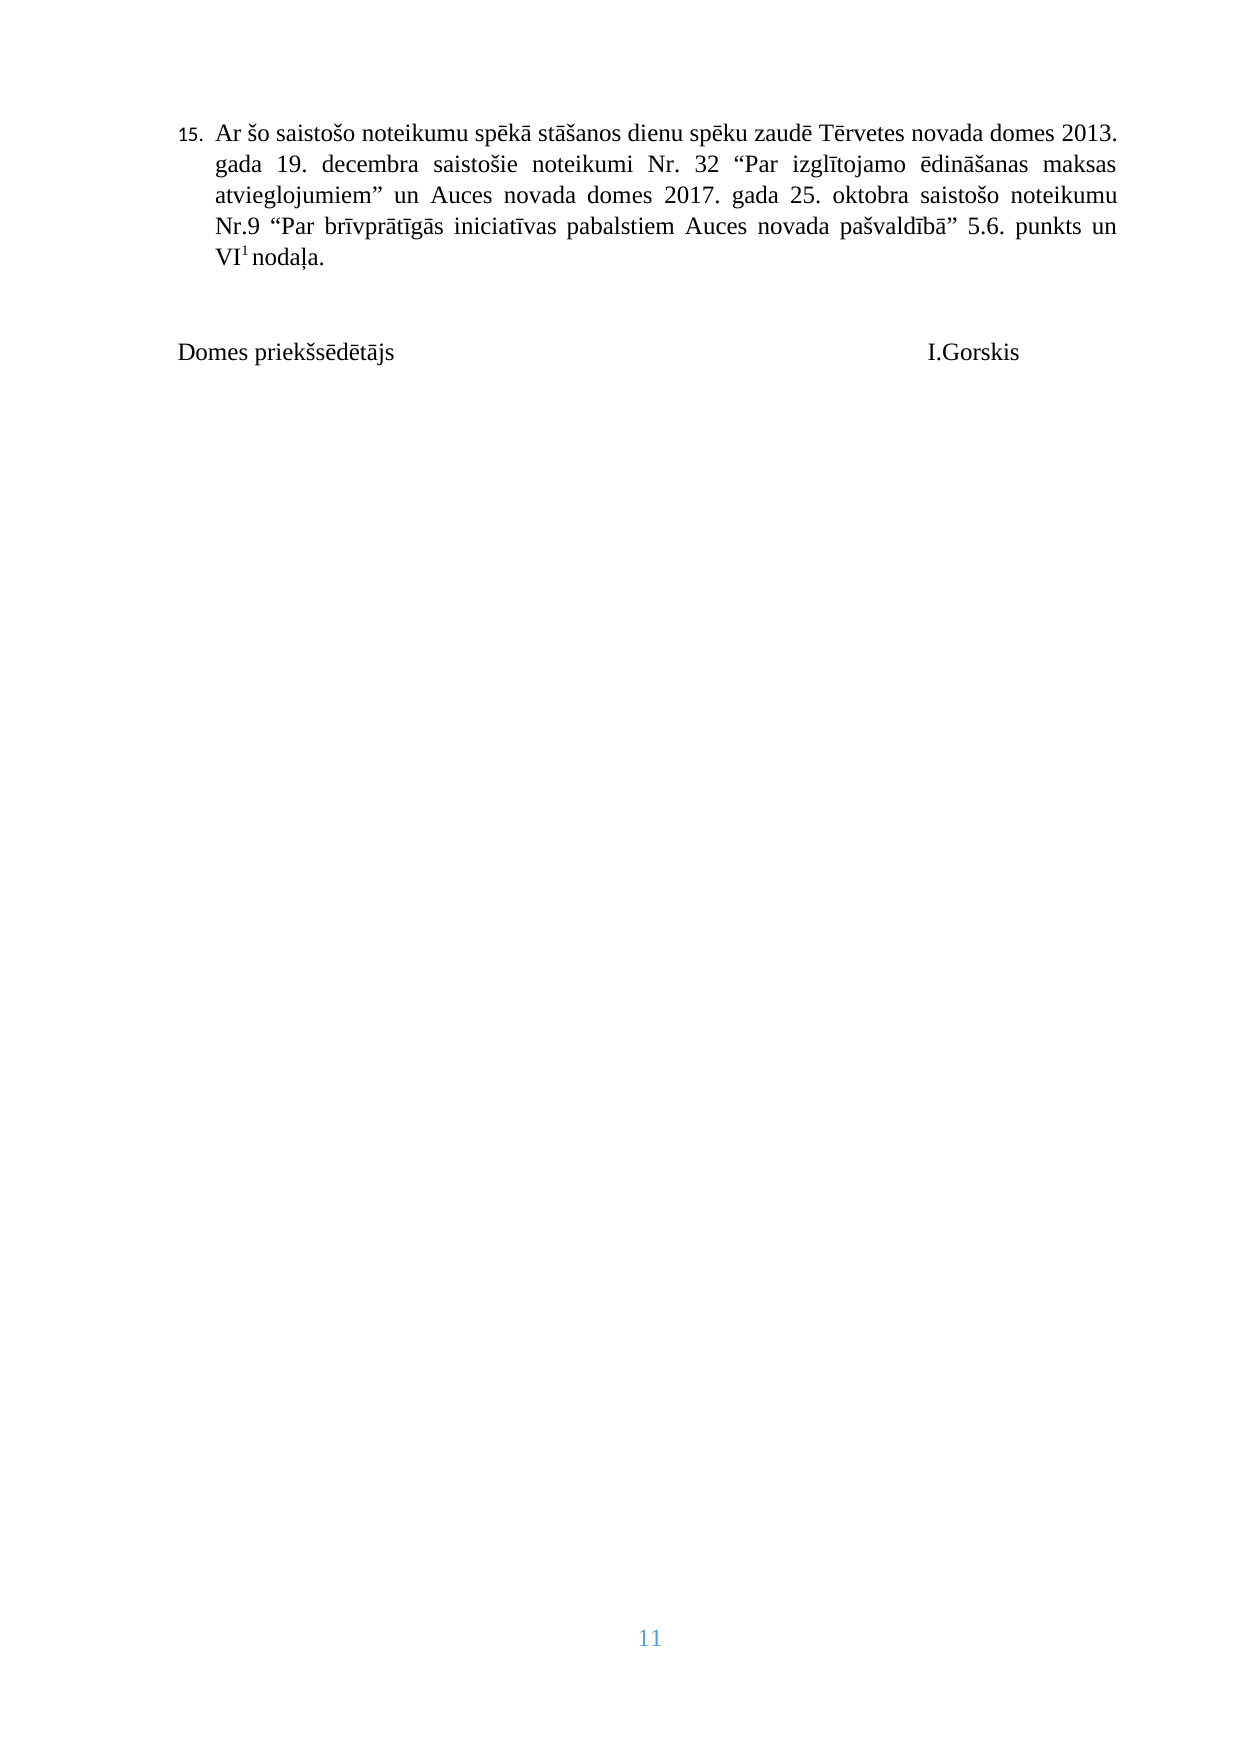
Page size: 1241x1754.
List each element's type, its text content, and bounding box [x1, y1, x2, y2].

list Ar šo saistošo noteikumu spēkā stāšanos dienu spēku zaudē Tērvetes novada domes 2013. gada 19. decembra saistošie noteikumi Nr. 32 “Par izglītojamo ēdināšanas maksas atvieglojumiem” un Auces novada domes 2017. gada 25. oktobra saistošo noteikumu Nr.9 “Par brīvprātīgās iniciatīvas pabalstiem Auces novada pašvaldībā” 5.6. punkts un VI1 nodaļa. [177, 118, 1118, 271]
text Domes priekšsēdētājs I.Gorskis [177, 337, 1118, 366]
